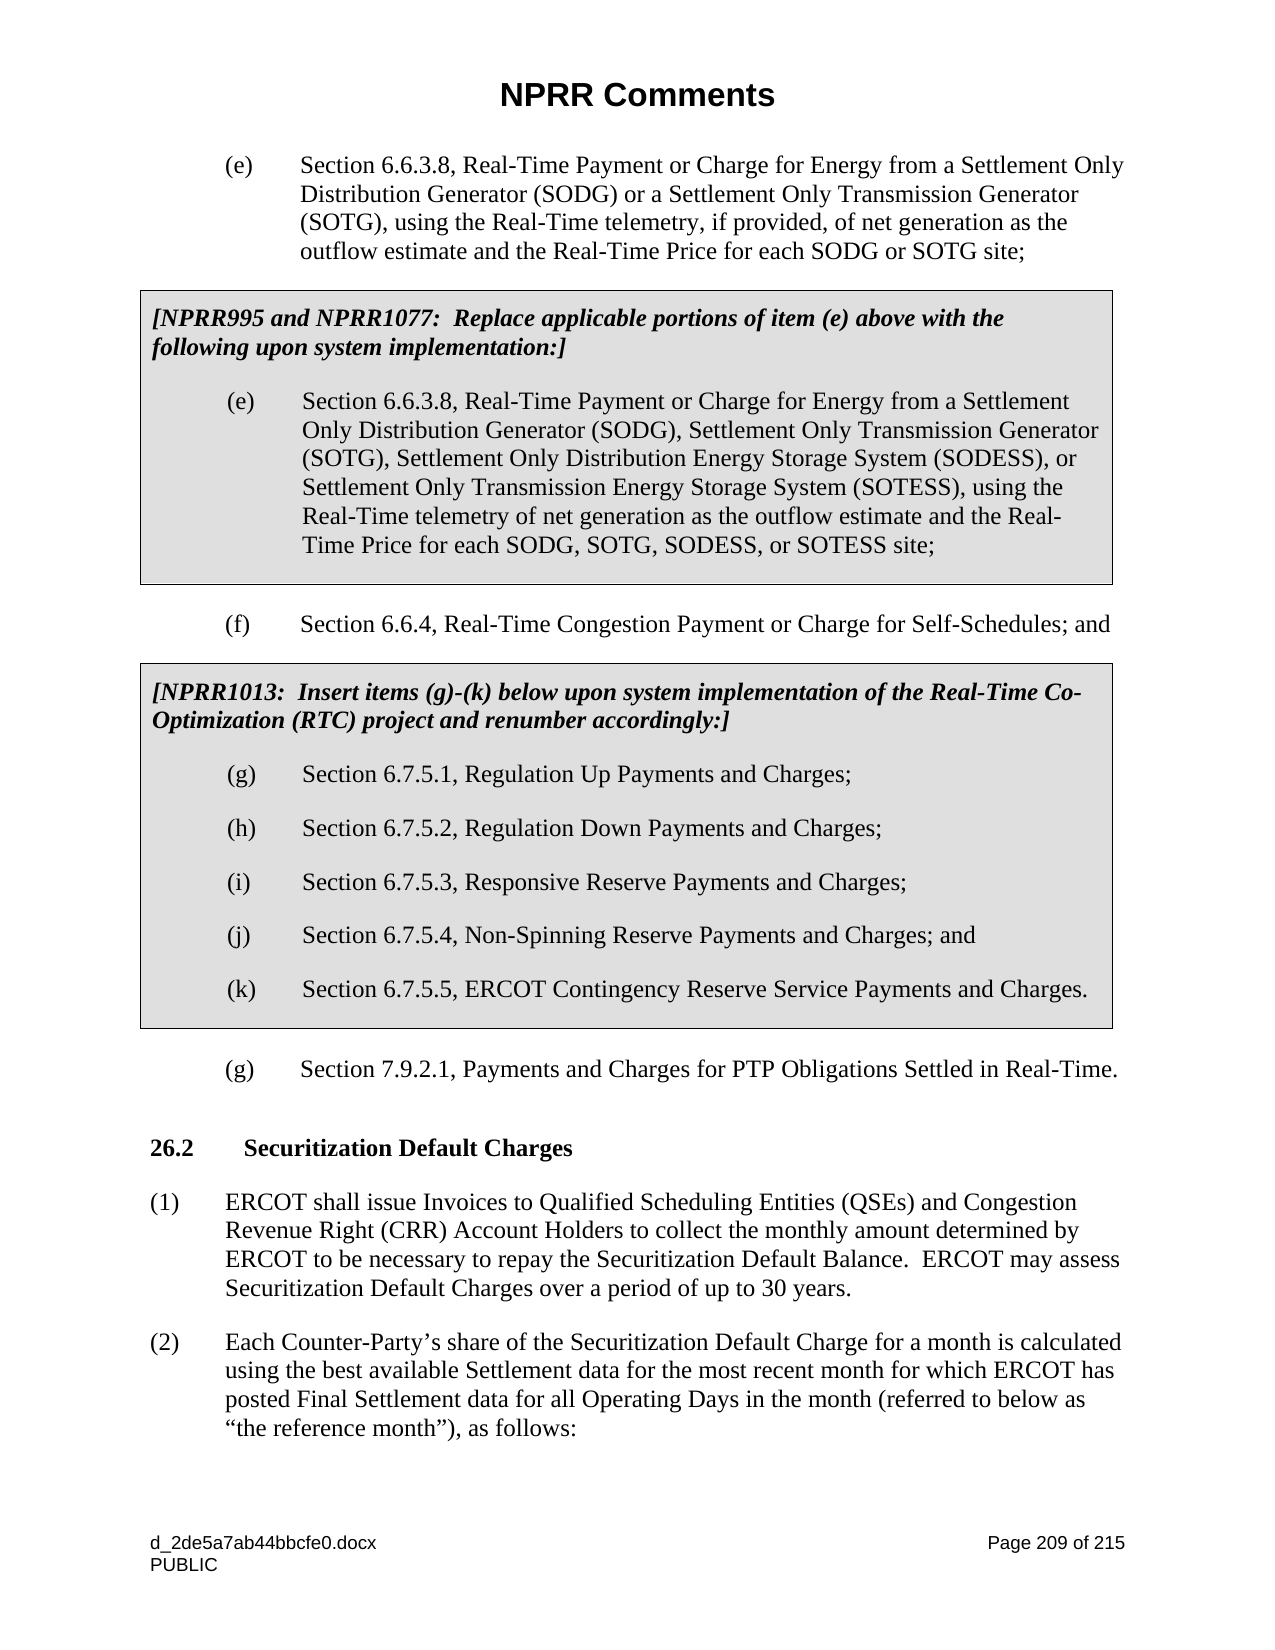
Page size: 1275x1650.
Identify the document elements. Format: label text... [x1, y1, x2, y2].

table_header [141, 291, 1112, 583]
text (g) Section 7.9.2.1, Payments and Charges for PTP Obligations Settled in Real-Time. [225, 1054, 1125, 1083]
text (2) Each Counter-Party’s share of the Securitization Default Charge for a month is calculated using the best available Settlement data for the most recent month for which ERCOT has posted Final Settlement data for all Operating Days in the month (referred to below as “the reference month”), as follows: [150, 1327, 1125, 1442]
text (1) ERCOT shall issue Invoices to Qualified Scheduling Entities (QSEs) and Congestion Revenue Right (CRR) Account Holders to collect the monthly amount determined by ERCOT to be necessary to repay the Securitization Default Balance. ERCOT may assess Securitization Default Charges over a period of up to 30 years. [150, 1187, 1125, 1302]
text (e) Section 6.6.3.8, Real-Time Payment or Charge for Energy from a Settlement Only Distribution Generator (SODG) or a Settlement Only Transmission Generator (SOTG), using the Real-Time telemetry, if provided, of net generation as the outflow estimate and the Real-Time Price for each SODG or SOTG site; [225, 150, 1125, 265]
text 26.2 Securitization Default Charges [150, 1133, 1125, 1162]
text (f) Section 6.6.4, Real-Time Congestion Payment or Charge for Self-Schedules; and [225, 609, 1125, 638]
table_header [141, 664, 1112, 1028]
